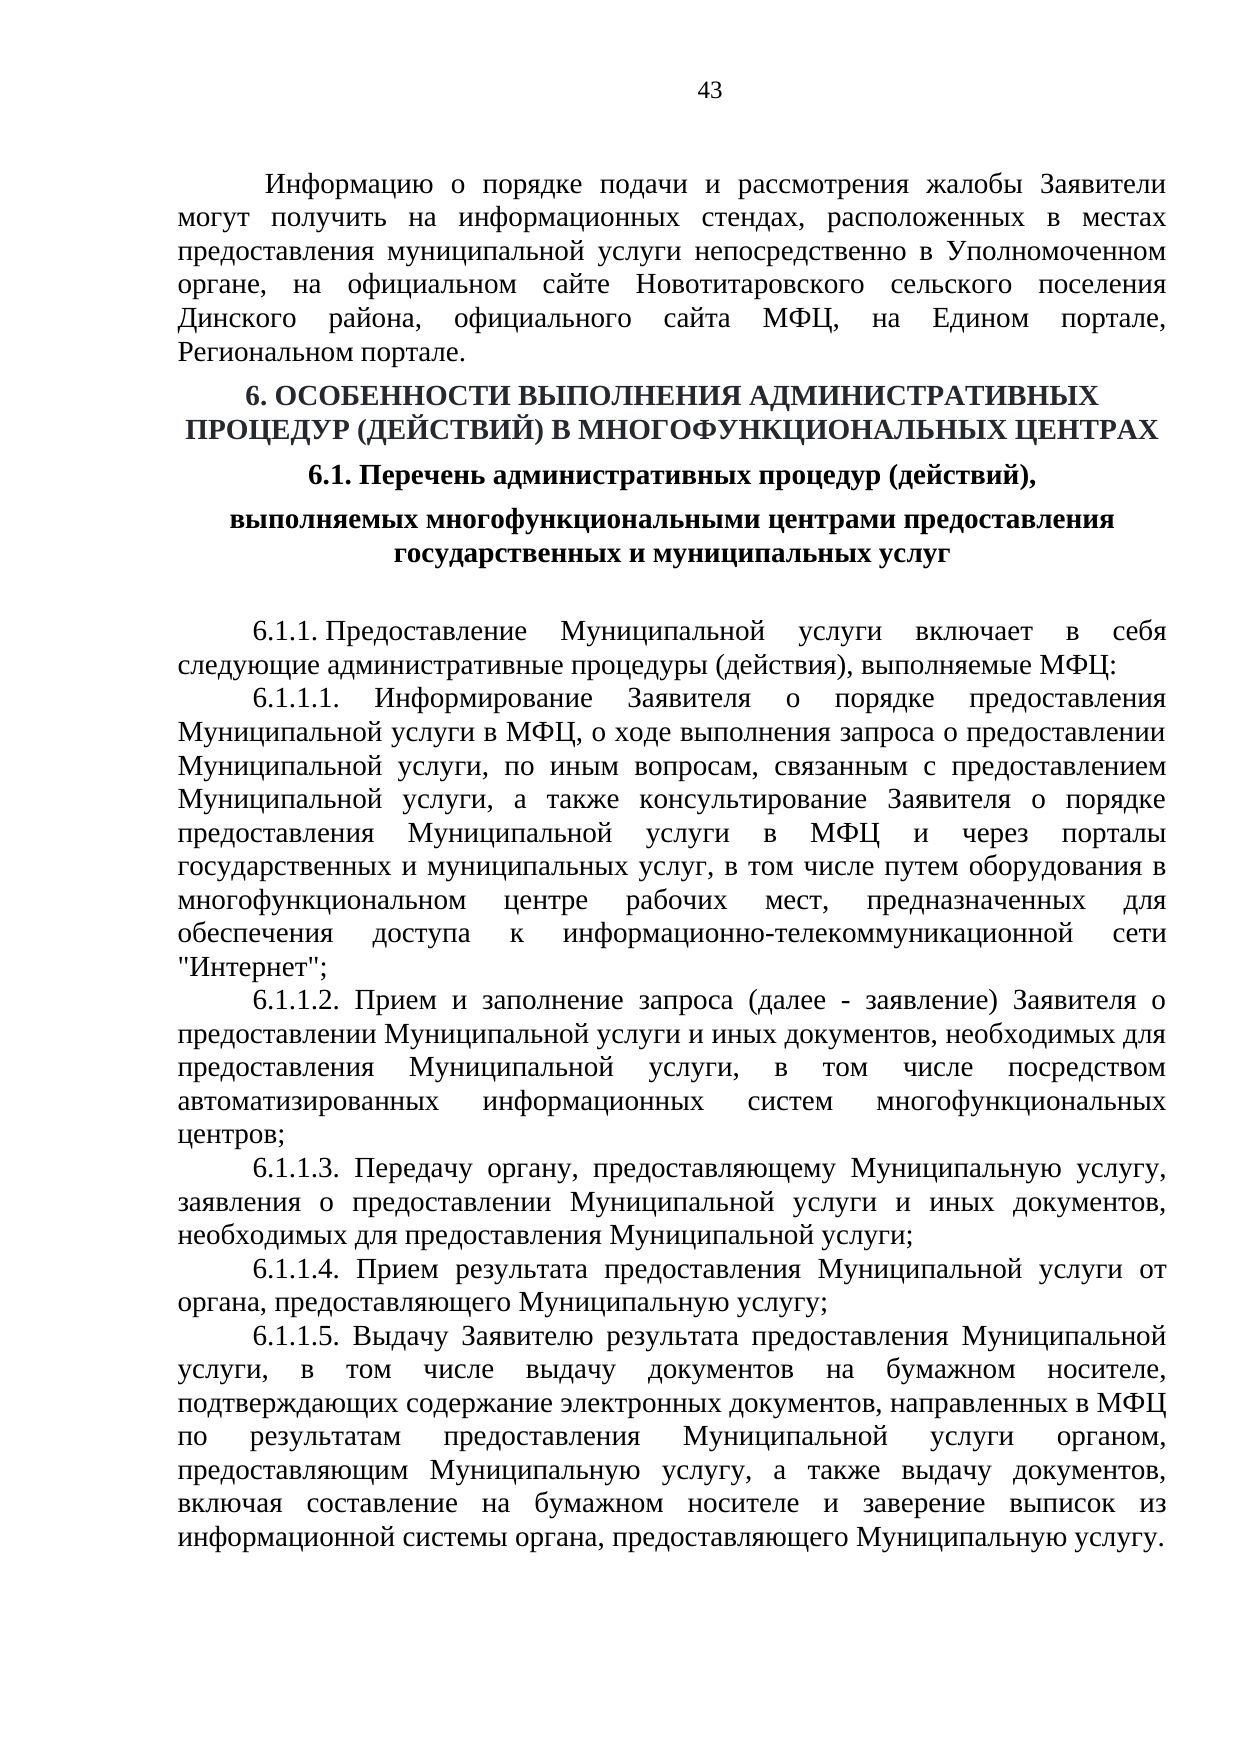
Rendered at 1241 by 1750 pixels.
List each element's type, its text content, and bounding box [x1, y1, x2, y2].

text 6. ОСОБЕННОСТИ ВЫПОЛНЕНИЯ АДМИНИСТРАТИВНЫХ ПРОЦЕДУР (ДЕЙСТВИЙ) В МНОГОФУНКЦИОНАЛЬНЫХ ЦЕНТРАХ [177, 378, 1167, 446]
text 6.1.1. Предоставление Муниципальной услуги включает в себя следующие административные процедуры (действия), выполняемые МФЦ: [177, 613, 1167, 681]
text выполняемых многофункциональными центрами предоставления государственных и муниципальных услуг [177, 502, 1167, 569]
text 6.1.1.1. Информирование Заявителя о порядке предоставления Муниципальной услуги в МФЦ, о ходе выполнения запроса о предоставлении Муниципальной услуги, по иным вопросам, связанным с предоставлением Муниципальной услуги, а также консультирование Заявителя о порядке предоставления Муниципальной услуги в МФЦ и через порталы государственных и муниципальных услуг, в том числе путем оборудования в многофункциональном центре рабочих мест, предназначенных для обеспечения доступа к информационно-телекоммуникационной сети "Интернет"; [177, 681, 1167, 982]
text Информацию о порядке подачи и рассмотрения жалобы Заявители могут получить на информационных стендах, расположенных в местах предоставления муниципальной услуги непосредственно в Уполномоченном органе, на официальном сайте Новотитаровского сельского поселения Динского района, официального сайта МФЦ, на Едином портале, Региональном портале. [177, 166, 1167, 367]
text 6.1.1.5. Выдачу Заявителю результата предоставления Муниципальной услуги, в том числе выдачу документов на бумажном носителе, подтверждающих содержание электронных документов, направленных в МФЦ по результатам предоставления Муниципальной услуги органом, предоставляющим Муниципальную услугу, а также выдачу документов, включая составление на бумажном носителе и заверение выписок из информационной системы органа, предоставляющего Муниципальную услугу. [177, 1318, 1167, 1553]
text 6.1. Перечень административных процедур (действий), [177, 457, 1167, 490]
text 6.1.1.4. Прием результата предоставления Муниципальной услуги от органа, предоставляющего Муниципальную услугу; [177, 1251, 1167, 1318]
text 6.1.1.2. Прием и заполнение запроса (далее - заявление) Заявителя о предоставлении Муниципальной услуги и иных документов, необходимых для предоставления Муниципальной услуги, в том числе посредством автоматизированных информационных систем многофункциональных центров; [177, 982, 1167, 1150]
text 6.1.1.3. Передачу органу, предоставляющему Муниципальную услугу, заявления о предоставлении Муниципальной услуги и иных документов, необходимых для предоставления Муниципальной услуги; [177, 1150, 1167, 1251]
